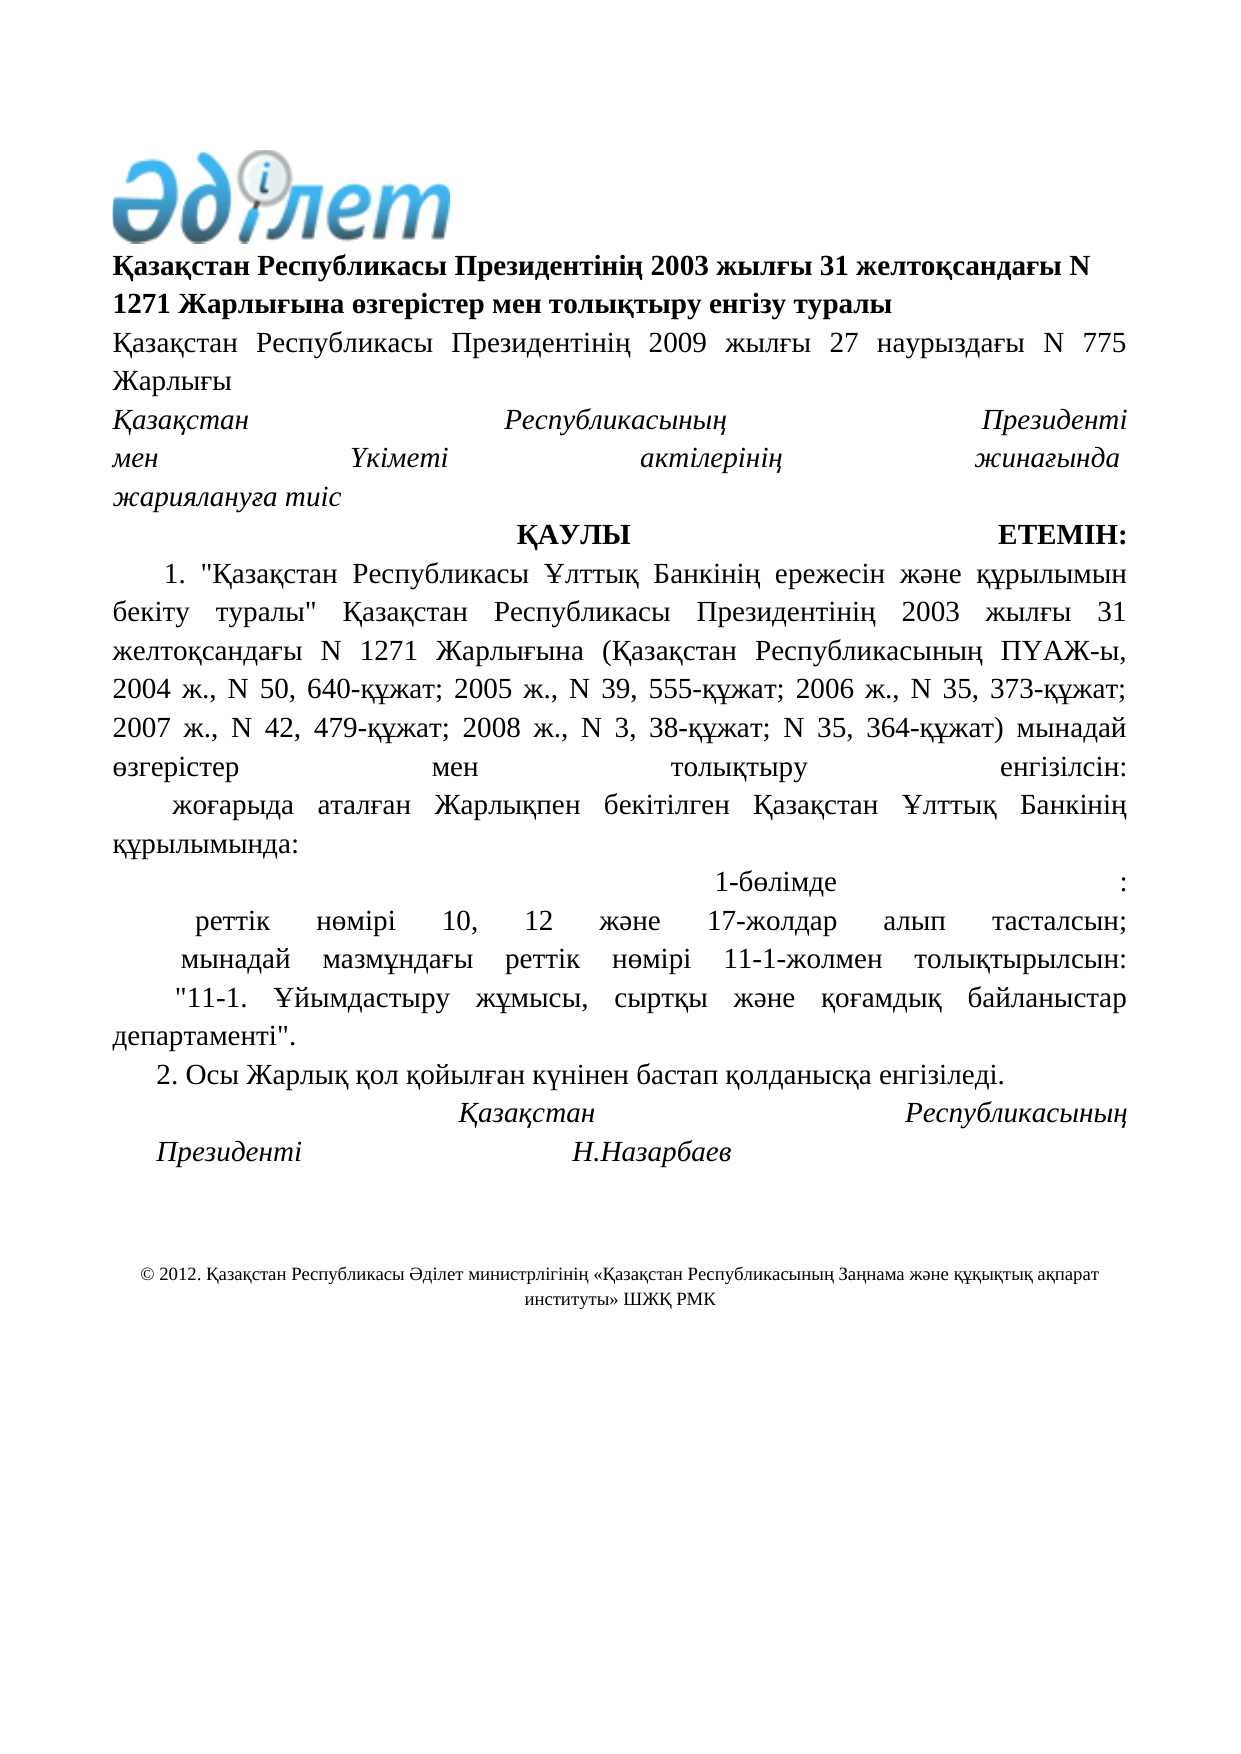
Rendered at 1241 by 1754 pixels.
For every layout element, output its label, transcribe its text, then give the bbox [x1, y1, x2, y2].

text Қазақстан Республикасы Президентінің 2009 жылғы 27 наурыздағы N 775 Жарлығы [112, 325, 1128, 397]
text Қазақстан Республикасының Президенті мен Үкіметі актілерінің жинағында жариялануға тиіс [112, 402, 1128, 512]
text © 2012. Қазақстан Республикасы Әділет министрлігінің «Қазақстан Республикасының Заңнама және құқықтық ақпарат институты» ШЖҚ РМК [112, 1263, 1128, 1309]
text Қазақстан Республикасы Президентінің 2003 жылғы 31 желтоқсандағы N 1271 Жарлығына өзгерістер мен толықтыру енгізу туралы [112, 248, 1128, 320]
text Қ АУЛЫ ЕТЕМІН: 1. "Қазақстан Республикасы Ұлттық Банкінің ережесін және құрылымын бекіту туралы" Қазақстан Республикасы Президентінің 2003 жылғы 31 желтоқсандағы N 1271 Жарлығына (Қазақстан Республикасының ПҮАЖ-ы, 2004 ж., N 50, 640-құжат; 2005 ж., N 39, 555-құжат; 2006 ж., N 35, 373-құжат; 2007 ж., N 42, 479-құжат; 2008 ж., N 3, 38-құжат; N 35, 364-құжат) мынадай өзгерістер мен толықтыру енгізілсін: жоғарыда аталған Жарлықпен бекітілген Қазақстан Ұлттық Банкінің құрылымында: 1-бөлімде : реттік нөмірі 10, 12 және 17-жолдар алып тасталсын; мынадай мазмұндағы реттік нөмірі 11-1-жолмен толықтырылсын: "11-1. Ұйымдастыру жұмысы, сыртқы және қоғамдық байланыстар департаменті". [112, 517, 1128, 1052]
picture [112, 150, 451, 244]
text 2. Осы Жарлық қол қойылған күнінен бастап қолданысқа енгізіледі. [112, 1057, 1128, 1091]
text Қазақстан Республикасының Президенті Н.Назарбаев [112, 1096, 1128, 1168]
